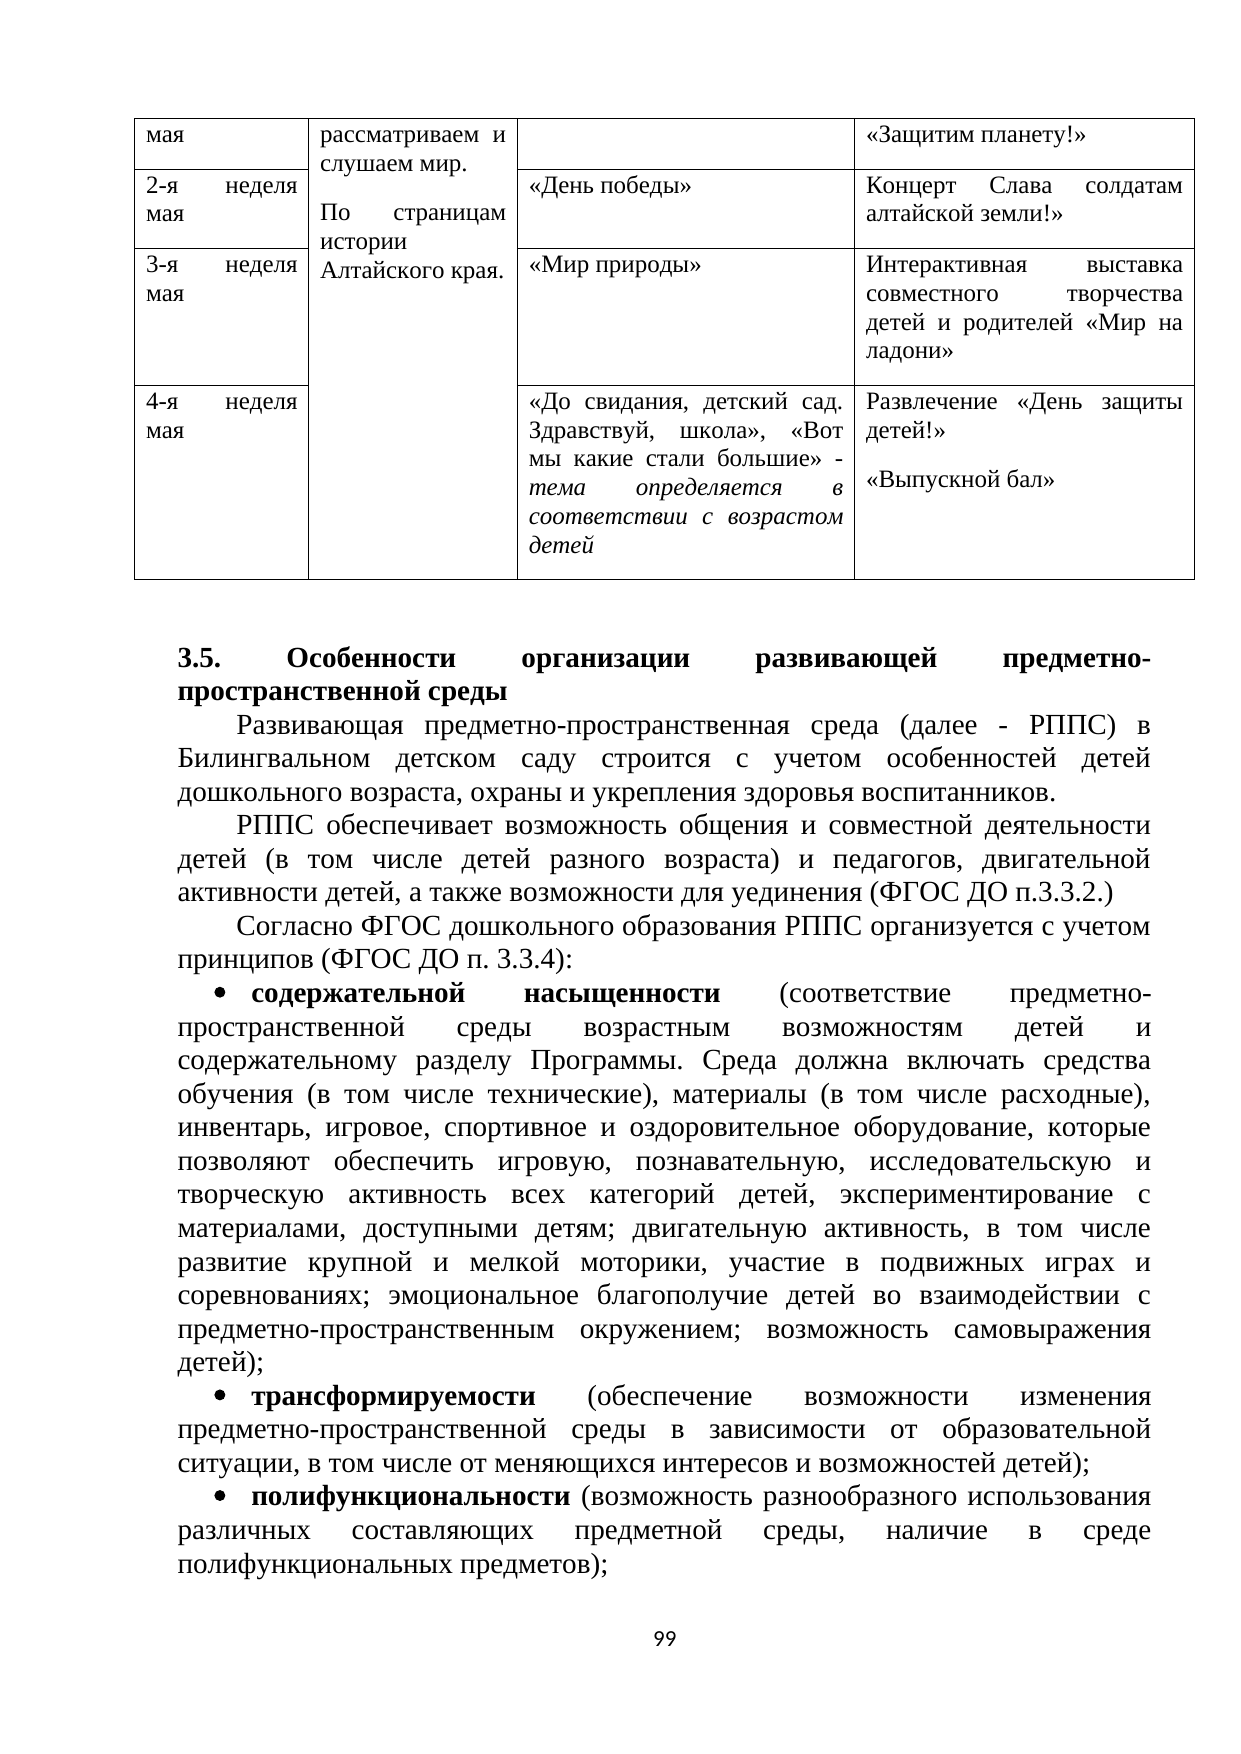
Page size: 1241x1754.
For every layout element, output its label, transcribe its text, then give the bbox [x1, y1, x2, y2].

table_cell 3-я неделя мая [135, 249, 308, 385]
table_cell Развлечение «День защиты детей!» «Выпускной бал» [855, 386, 1194, 579]
table_cell «День победы» [518, 170, 854, 248]
table_cell Интерактивная выставка совместного творчества детей и родителей «Мир на ладони» [855, 249, 1194, 385]
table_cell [855, 119, 1194, 169]
text Согласно ФГОС дошкольного образования РППС организуется с учетом принципов (ФГОС ДО п. 3.3.4): [177, 908, 1152, 975]
table_cell «Мир природы» [518, 249, 854, 385]
table_cell 1-я неделя мая [135, 119, 308, 169]
list трансформируемости (обеспечение возможности изменения предметно-пространственной среды в зависимости от образовательной ситуации, в том числе от меняющихся интересов и возможностей детей); [177, 1378, 1152, 1478]
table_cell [309, 119, 517, 579]
table_cell «До свидания, детский сад. Здравствуй, школа», «Вот мы какие стали большие» - тема определяется в соответствии с возрастом детей [518, 386, 854, 579]
table_cell 4-я неделя мая [135, 386, 308, 579]
table_cell Концерт Слава солдатам алтайской земли!» [855, 170, 1194, 248]
text 3.5. Особенности организации развивающей предметно-пространственной среды [177, 640, 1152, 707]
text РППС обеспечивает возможность общения и совместной деятельности детей (в том числе детей разного возраста) и педагогов, двигательной активности детей, а также возможности для уединения (ФГОС ДО п.3.3.2.) [177, 807, 1152, 908]
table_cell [518, 119, 854, 169]
list полифункциональности (возможность разнообразного использования различных составляющих предметной среды, наличие в среде полифункциональных предметов); [177, 1478, 1152, 1579]
table_cell 2-я неделя мая [135, 170, 308, 248]
list содержательной насыщенности (соответствие предметно-пространственной среды возрастным возможностям детей и содержательному разделу Программы. Среда должна включать средства обучения (в том числе технические), материалы (в том числе расходные), инвентарь, игровое, спортивное и оздоровительное оборудование, которые позволяют обеспечить игровую, познавательную, исследовательскую и творческую активность всех категорий детей, экспериментирование с материалами, доступными детям; двигательную активность, в том числе развитие крупной и мелкой моторики, участие в подвижных играх и соревнованиях; эмоциональное благополучие детей во взаимодействии с предметно-пространственным окружением; возможность самовыражения детей); [177, 975, 1152, 1378]
text Развивающая предметно-пространственная среда (далее - РППС) в Билингвальном детском саду строится с учетом особенностей детей дошкольного возраста, охраны и укрепления здоровья воспитанников. [177, 707, 1152, 807]
